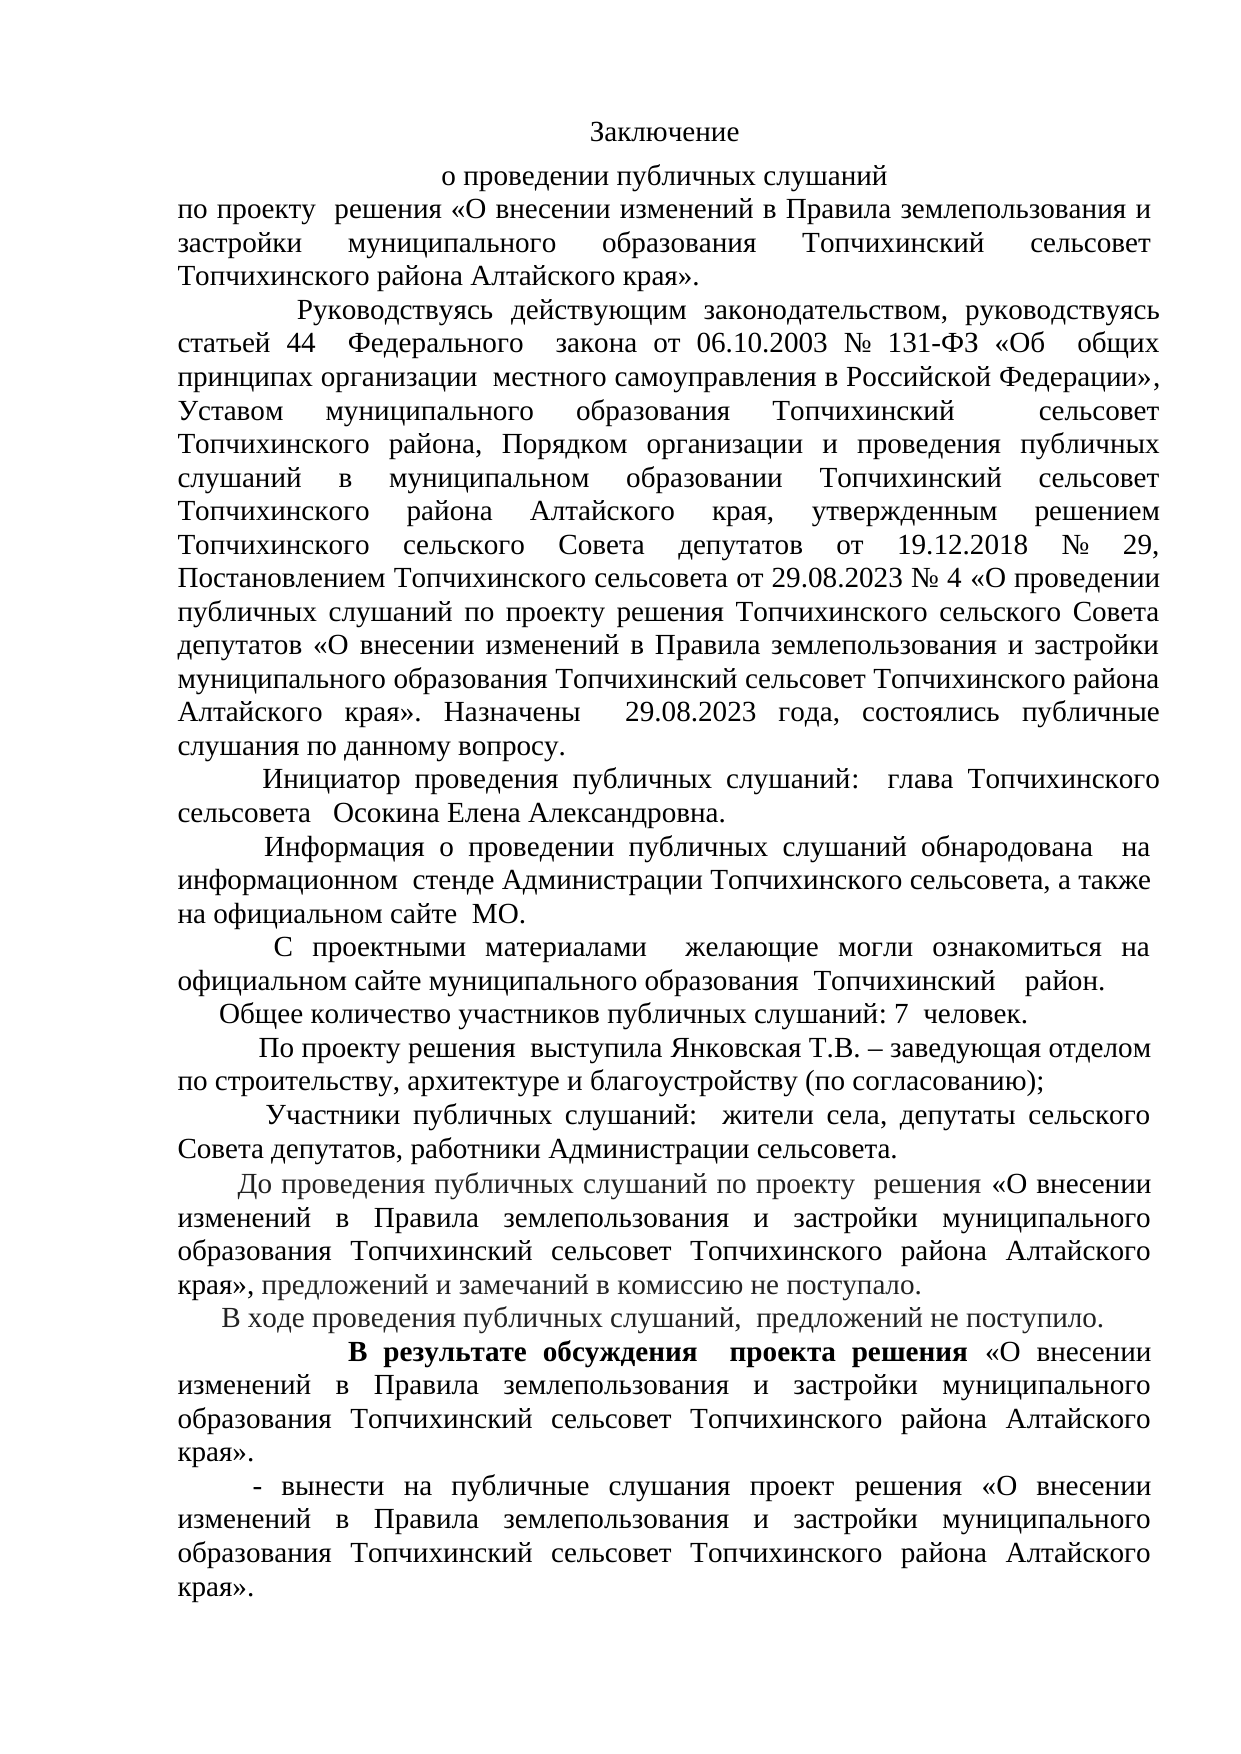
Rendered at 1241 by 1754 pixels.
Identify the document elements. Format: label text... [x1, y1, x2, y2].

text по проекту решения «О внесении изменений в Правила землепользования и застройки муниципального образования Топчихинский сельсовет Топчихинского района Алтайского края». [177, 191, 1152, 292]
text о проведении публичных слушаний [177, 158, 1152, 191]
text Участники публичных слушаний: жители села, депутаты сельского Совета депутатов, работники Администрации сельсовета. [177, 1097, 1152, 1166]
text Информация о проведении публичных слушаний обнародована на информационном стенде Администрации Топчихинского сельсовета, а также на официальном сайте МО. [177, 829, 1152, 929]
text Инициатор проведения публичных слушаний: глава Топчихинского сельсовета Осокина Елена Александровна. [177, 762, 1160, 829]
text По проекту решения выступила Янковская Т.В. – заведующая отделом по строительству, архитектуре и благоустройству (по согласованию); [177, 1030, 1152, 1097]
text В результате обсуждения проекта решения «О внесении изменений в Правила землепользования и застройки муниципального образования Топчихинский сельсовет Топчихинского района Алтайского края». [177, 1334, 1152, 1468]
text Заключение [177, 114, 1152, 147]
text В ходе проведения публичных слушаний, предложений не поступило. [177, 1300, 1152, 1334]
text Руководствуясь действующим законодательством, руководствуясь статьей 44 Федерального закона от 06.10.2003 № 131-ФЗ «Об общих принципах организации местного самоуправления в Российской Федерации», Уставом муниципального образования Топчихинский сельсовет Топчихинского района, Порядком организации и проведения публичных слушаний в муниципальном образовании Топчихинский сельсовет Топчихинского района Алтайского края, утвержденным решением Топчихинского сельского Совета депутатов от 19.12.2018 № 29, Постановлением Топчихинского сельсовета от 29.08.2023 № 4 «О проведении публичных слушаний по проекту решения Топчихинского сельского Совета депутатов «О внесении изменений в Правила землепользования и застройки муниципального образования Топчихинский сельсовет Топчихинского района Алтайского края». Назначены 29.08.2023 года, состоялись публичные слушания по данному вопросу. [177, 292, 1160, 762]
text С проектными материалами желающие могли ознакомиться на официальном сайте муниципального образования Топчихинский район. [177, 929, 1152, 996]
text До проведения публичных слушаний по проекту решения «О внесении изменений в Правила землепользования и застройки муниципального образования Топчихинский сельсовет Топчихинского района Алтайского края», предложений и замечаний в комиссию не поступало. [177, 1166, 1152, 1300]
text Общее количество участников публичных слушаний: 7 человек. [177, 996, 1152, 1030]
text - вынести на публичные слушания проект решения «О внесении изменений в Правила землепользования и застройки муниципального образования Топчихинский сельсовет Топчихинского района Алтайского края». [177, 1468, 1152, 1602]
